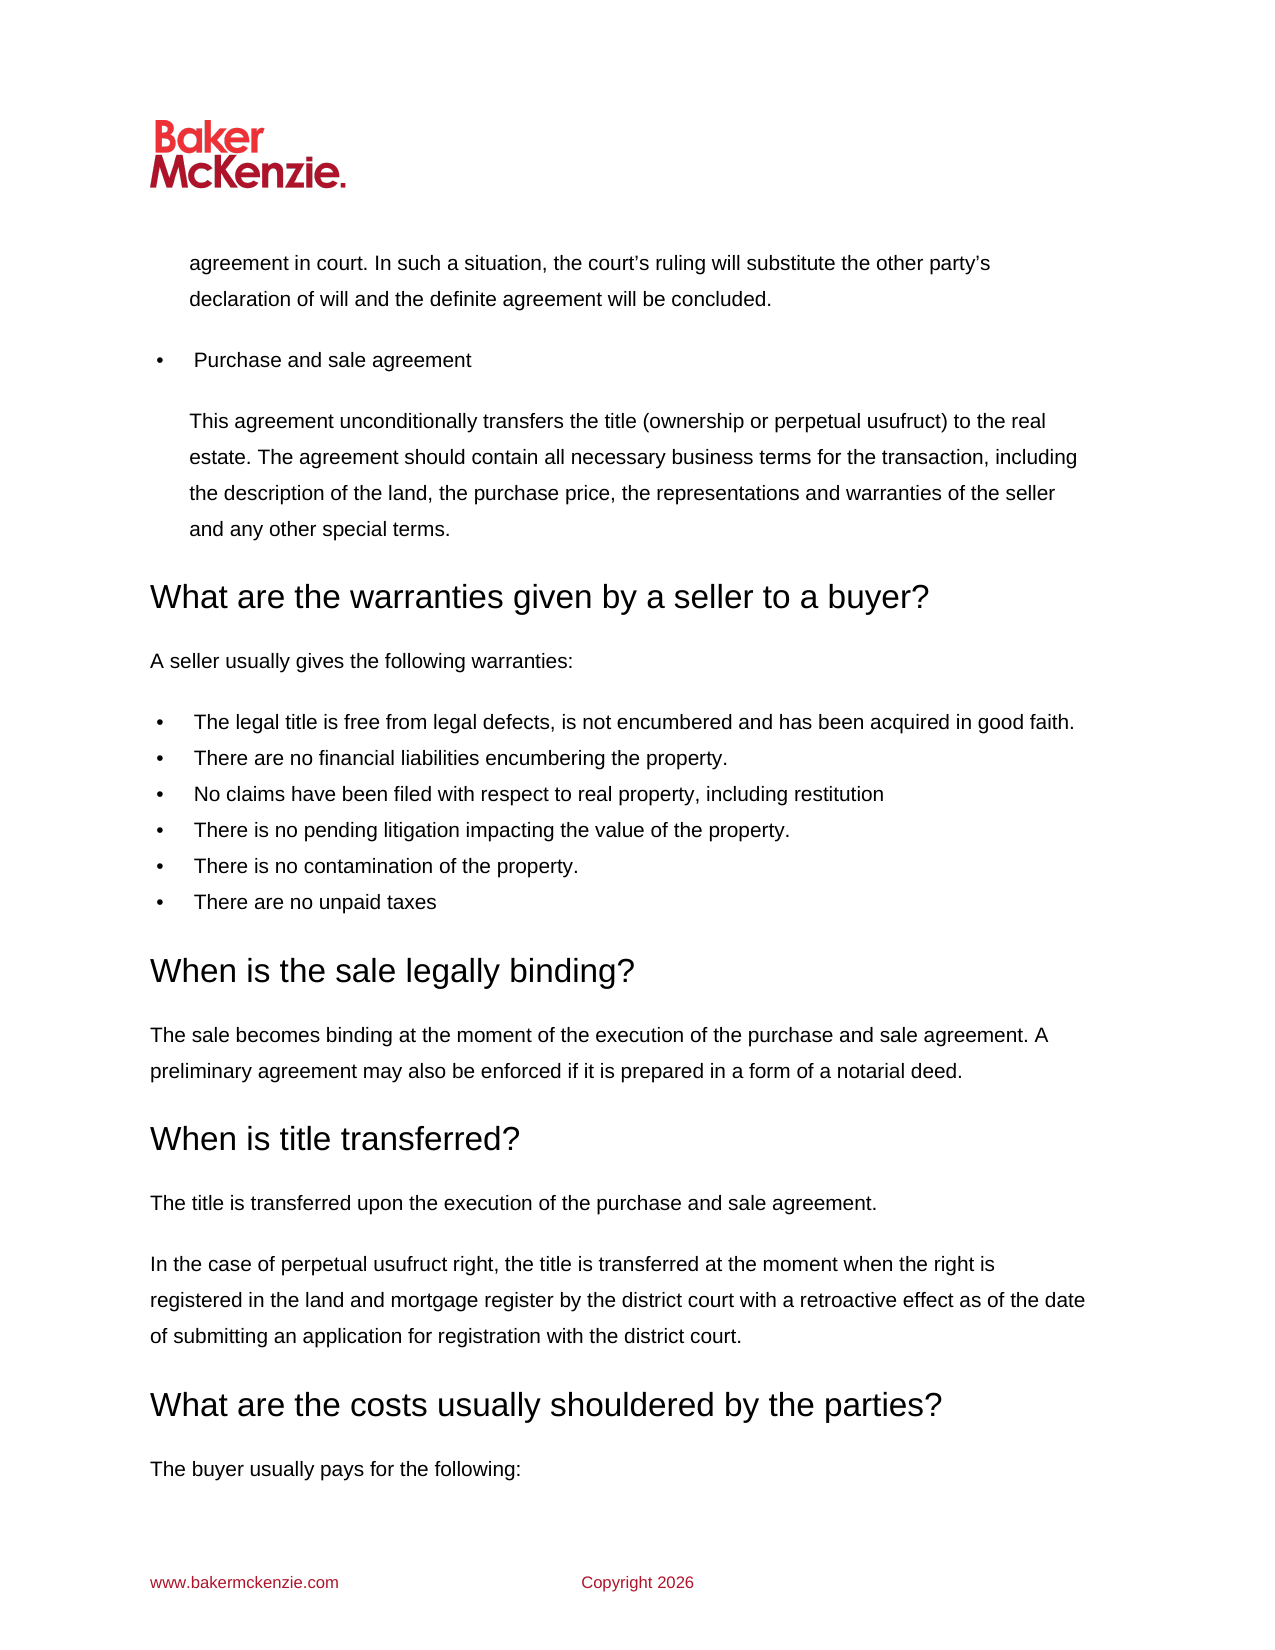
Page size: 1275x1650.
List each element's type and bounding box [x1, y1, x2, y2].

picture [150, 120, 346, 189]
